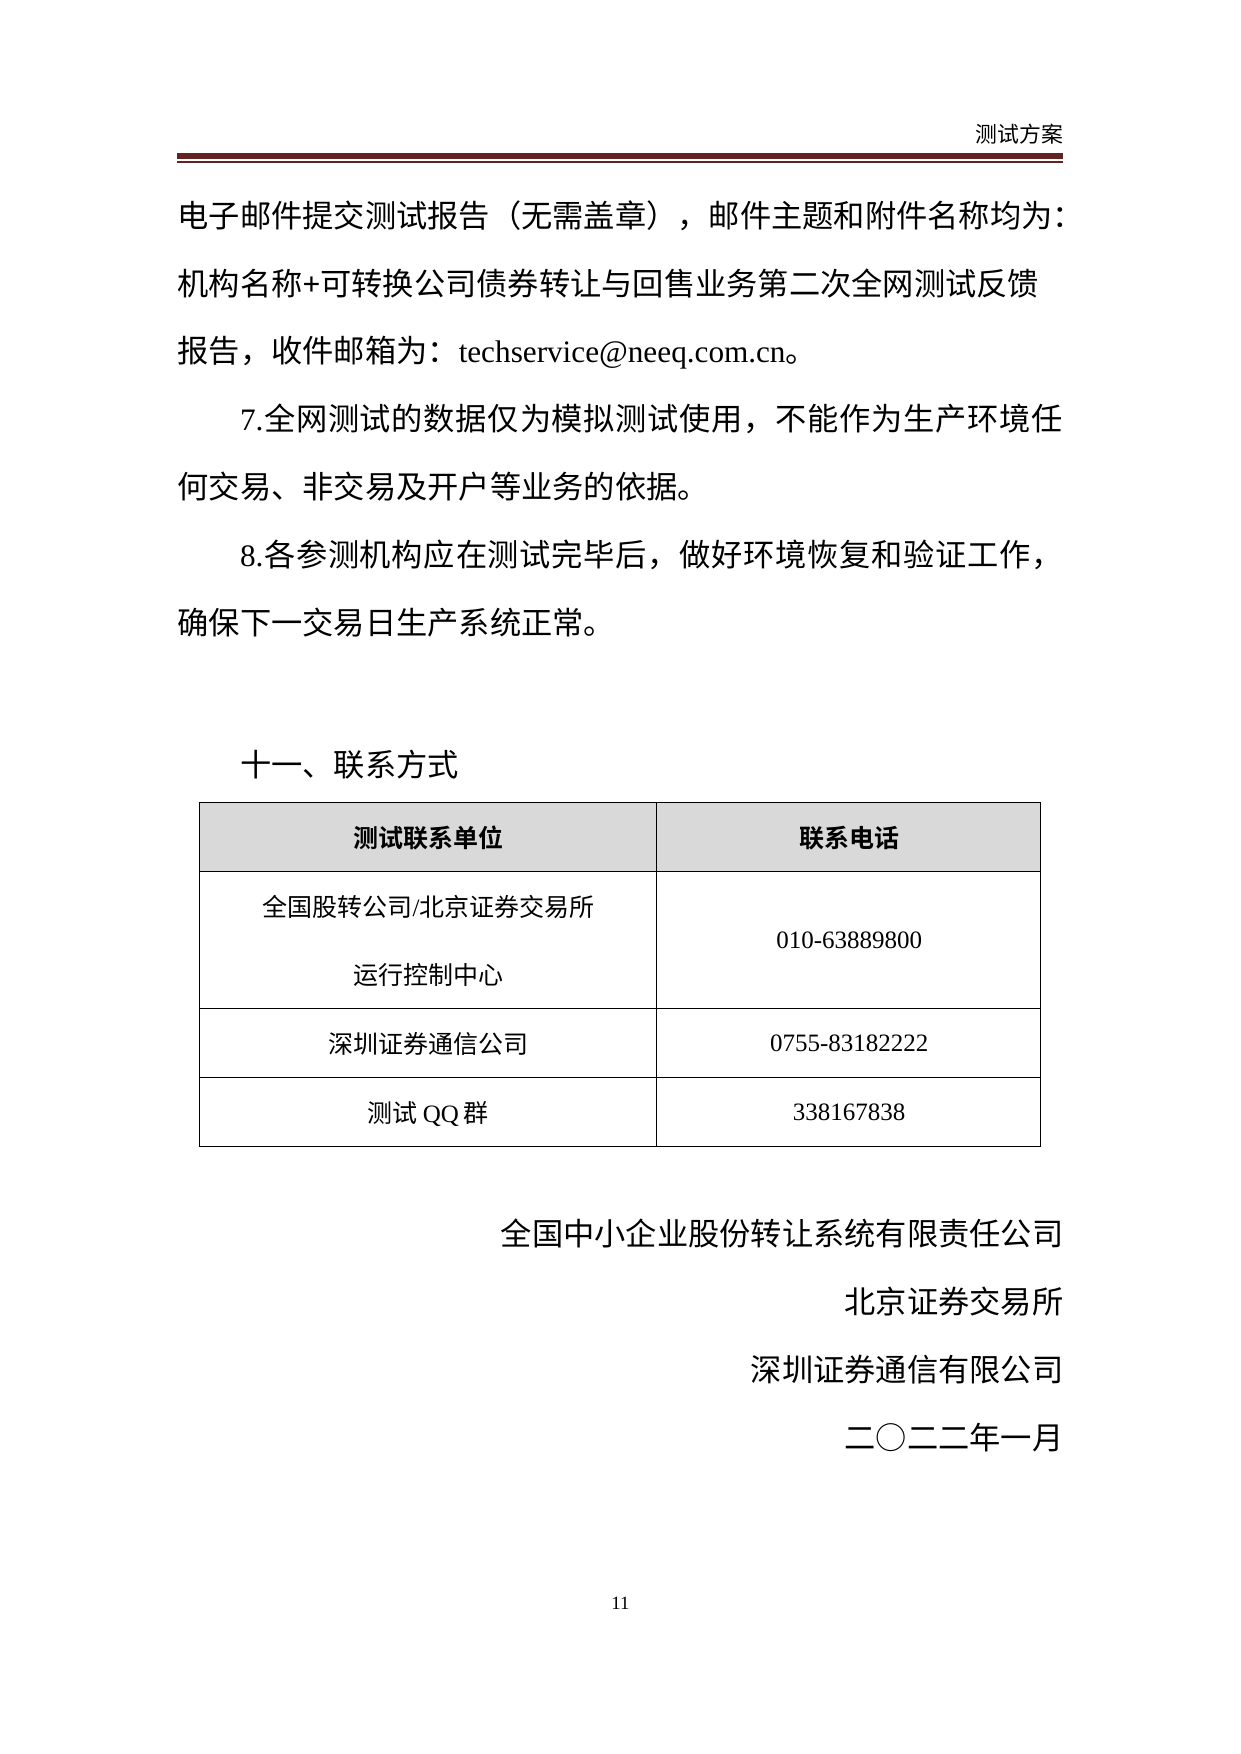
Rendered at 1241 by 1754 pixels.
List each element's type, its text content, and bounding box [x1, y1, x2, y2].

text 7.全网测试的数据仅为模拟测试使用，不能作为生产环境任何交易、非交易及开户等业务的依据。 [177, 383, 1063, 519]
table_cell 0755-83182222 [657, 1009, 1040, 1077]
table_cell 010-63889800 [657, 872, 1040, 1008]
text 北京证券交易所 [177, 1266, 1063, 1333]
table_cell 测试QQ群 [200, 1078, 656, 1146]
text 十一、联系方式 [177, 740, 1063, 785]
table_cell 338167838 [657, 1078, 1040, 1146]
text 8.各参测机构应在测试完毕后，做好环境恢复和验证工作，确保下一交易日生产系统正常。 [177, 519, 1063, 655]
text 二○二二年一月 [177, 1401, 1063, 1469]
table_cell 深圳证券通信公司 [200, 1009, 656, 1077]
text 全国中小企业股份转让系统有限责任公司 [177, 1198, 1063, 1266]
text 深圳证券通信有限公司 [177, 1333, 1063, 1401]
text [177, 179, 1063, 383]
table_header 测试联系单位 [200, 803, 656, 871]
table_header 联系电话 [657, 803, 1040, 871]
table_cell 全国股转公司/北京证券交易所 运行控制中心 [200, 872, 656, 1008]
